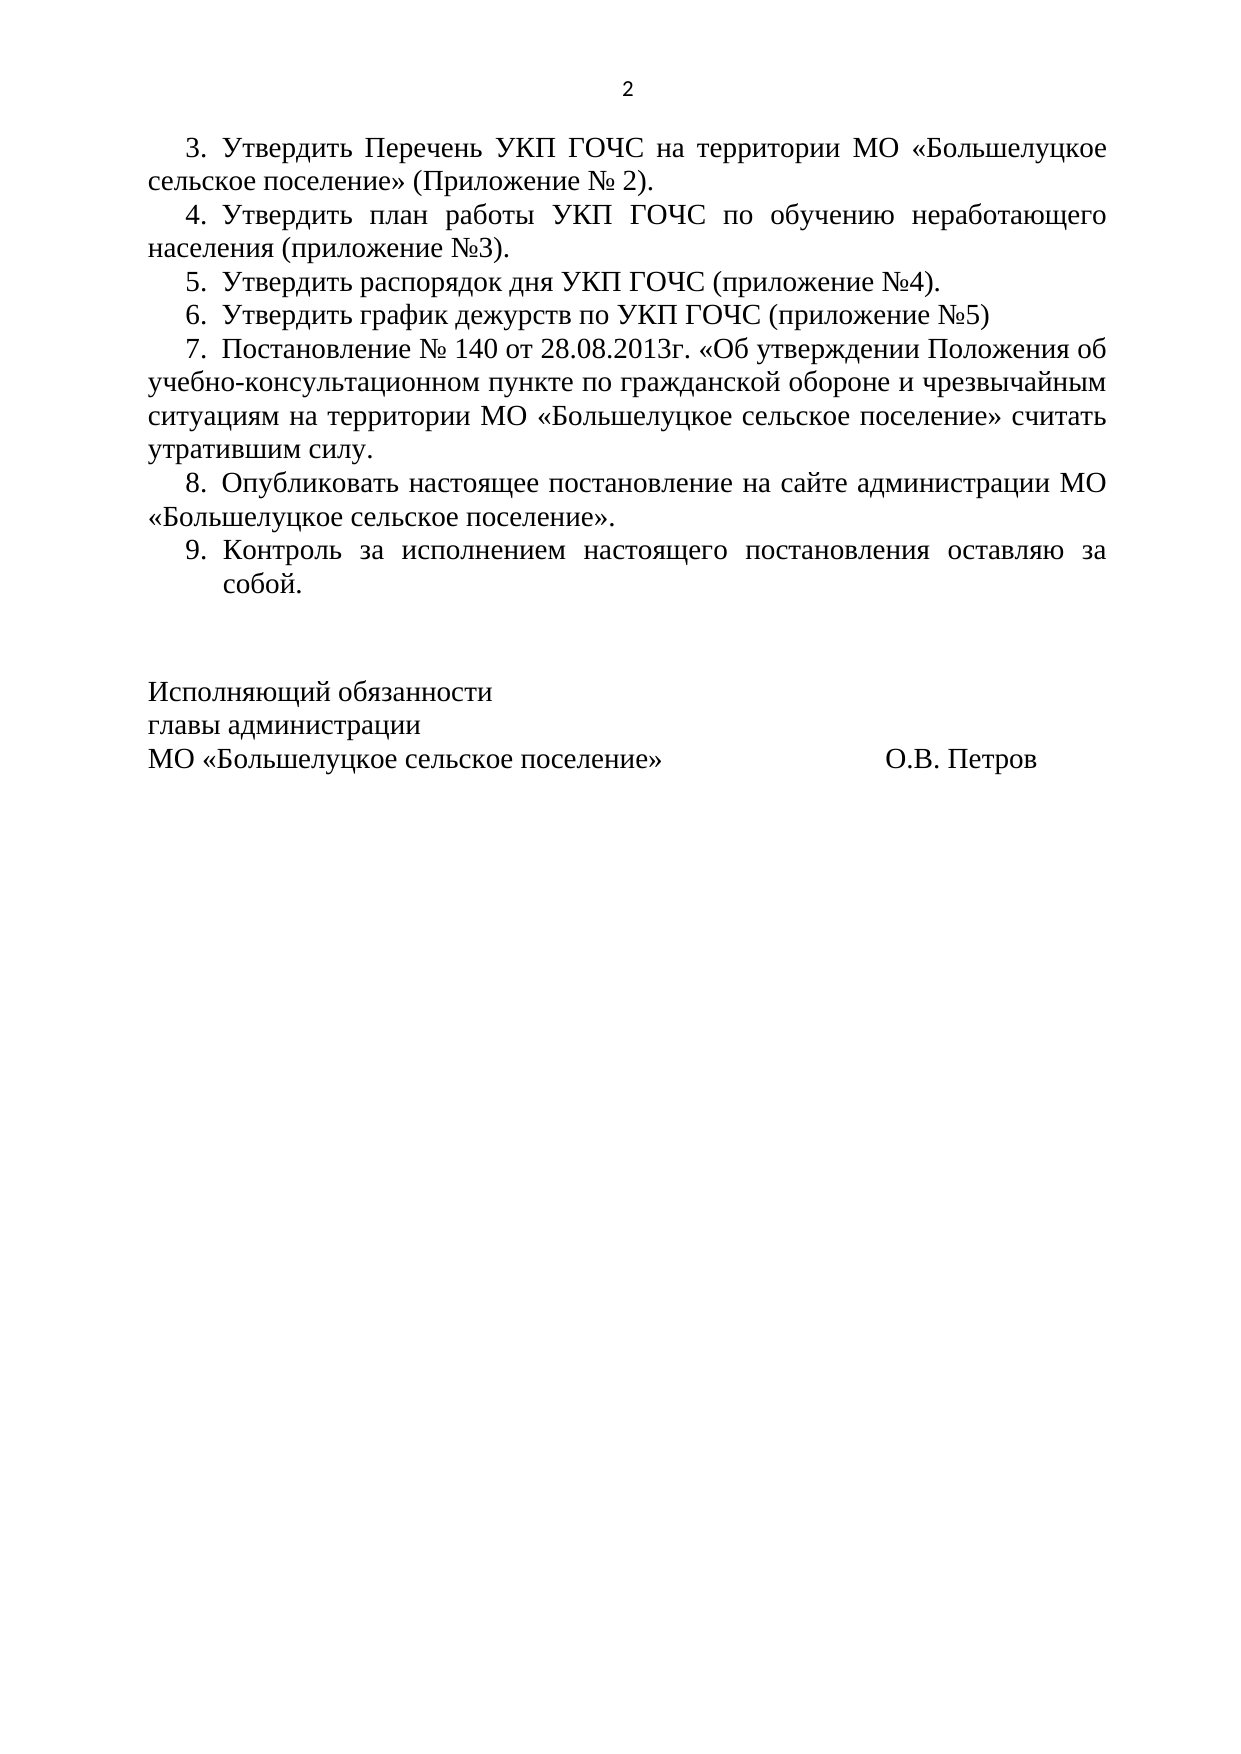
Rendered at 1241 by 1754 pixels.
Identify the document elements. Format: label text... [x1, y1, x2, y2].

list Опубликовать настоящее постановление на сайте администрации МО «Большелуцкое сельское поселение». [148, 465, 1107, 532]
text Исполняющий обязанности [148, 674, 1107, 707]
list Утвердить распорядок дня УКП ГОЧС (приложение №4). [148, 264, 1107, 297]
text главы администрации [148, 707, 1107, 741]
list Утвердить Перечень УКП ГОЧС на территории МО «Большелуцкое сельское поселение» (Приложение № 2). [148, 130, 1107, 197]
list Контроль за исполнением настоящего постановления оставляю за собой. [185, 532, 1107, 599]
text МО «Большелуцкое сельское поселение» О.В. Петров [148, 741, 1107, 774]
list Утвердить план работы УКП ГОЧС по обучению неработающего населения (приложение №3). [148, 197, 1107, 264]
list Постановление № 140 от 28.08.2013г. «Об утверждении Положения об учебно-консультационном пункте по гражданской обороне и чрезвычайным ситуациям на территории МО «Большелуцкое сельское поселение» считать утратившим силу. [148, 331, 1107, 465]
list Утвердить график дежурств по УКП ГОЧС (приложение №5) [148, 297, 1107, 331]
